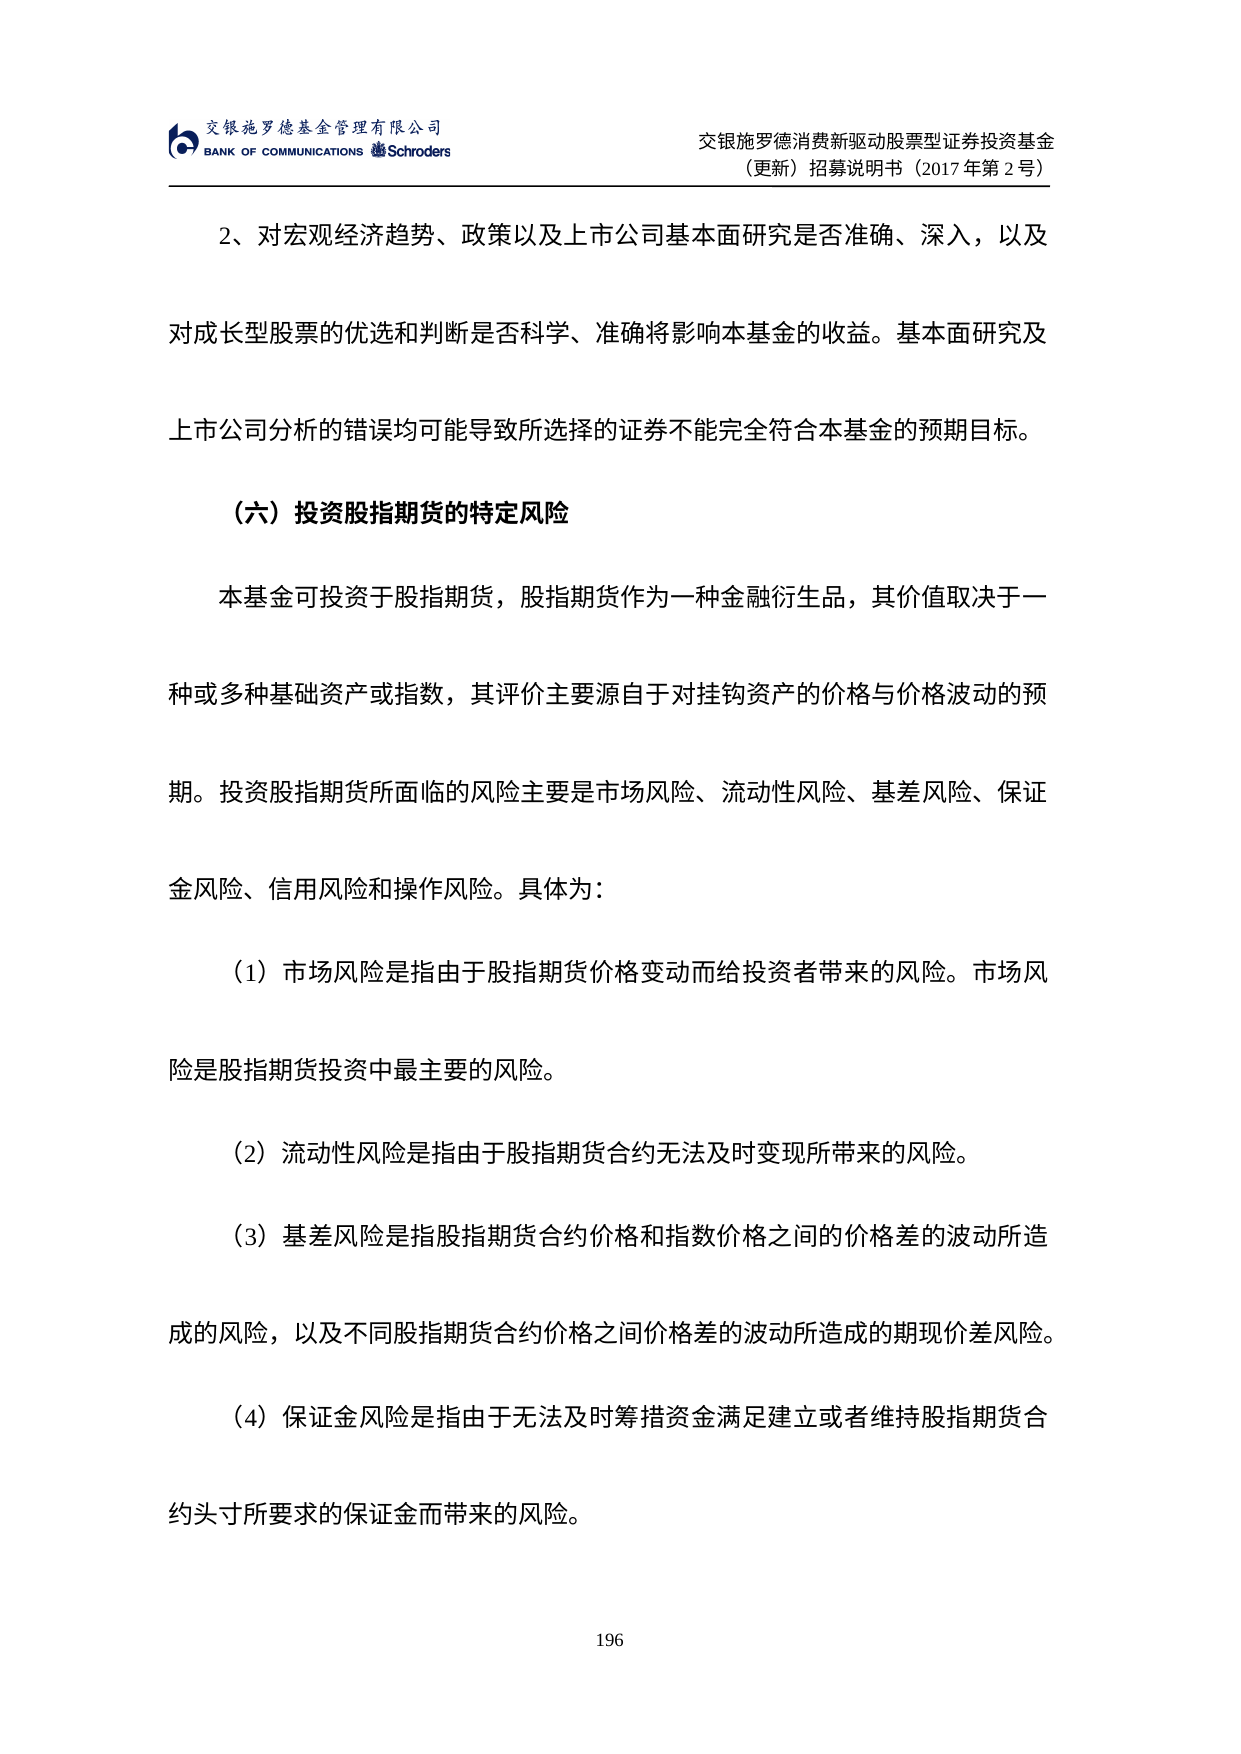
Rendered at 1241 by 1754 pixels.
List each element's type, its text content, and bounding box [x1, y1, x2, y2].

text 本基金可投资于股指期货，股指期货作为一种金融衍生品，其价值取决于一种或多种基础资产或指数，其评价主要源自于对挂钩资产的价格与价格波动的预期。投资股指期货所面临的风险主要是市场风险、流动性风险、基差风险、保证金风险、信用风险和操作风险。具体为： [169, 563, 1050, 920]
text 2、对宏观经济趋势、政策以及上市公司基本面研究是否准确、深入，以及对成长型股票的优选和判断是否科学、准确将影响本基金的收益。基本面研究及上市公司分析的错误均可能导致所选择的证券不能完全符合本基金的预期目标。 [169, 201, 1050, 461]
text （3）基差风险是指股指期货合约价格和指数价格之间的价格差的波动所造成的风险，以及不同股指期货合约价格之间价格差的波动所造成的期现价差风险。 [169, 1202, 1050, 1364]
text （六）投资股指期货的特定风险 [169, 479, 1050, 544]
picture [168, 119, 451, 159]
text （1）市场风险是指由于股指期货价格变动而给投资者带来的风险。市场风险是股指期货投资中最主要的风险。 [169, 938, 1050, 1101]
text （4）保证金风险是指由于无法及时筹措资金满足建立或者维持股指期货合约头寸所要求的保证金而带来的风险。 [169, 1383, 1050, 1545]
text （2）流动性风险是指由于股指期货合约无法及时变现所带来的风险。 [169, 1119, 1050, 1184]
